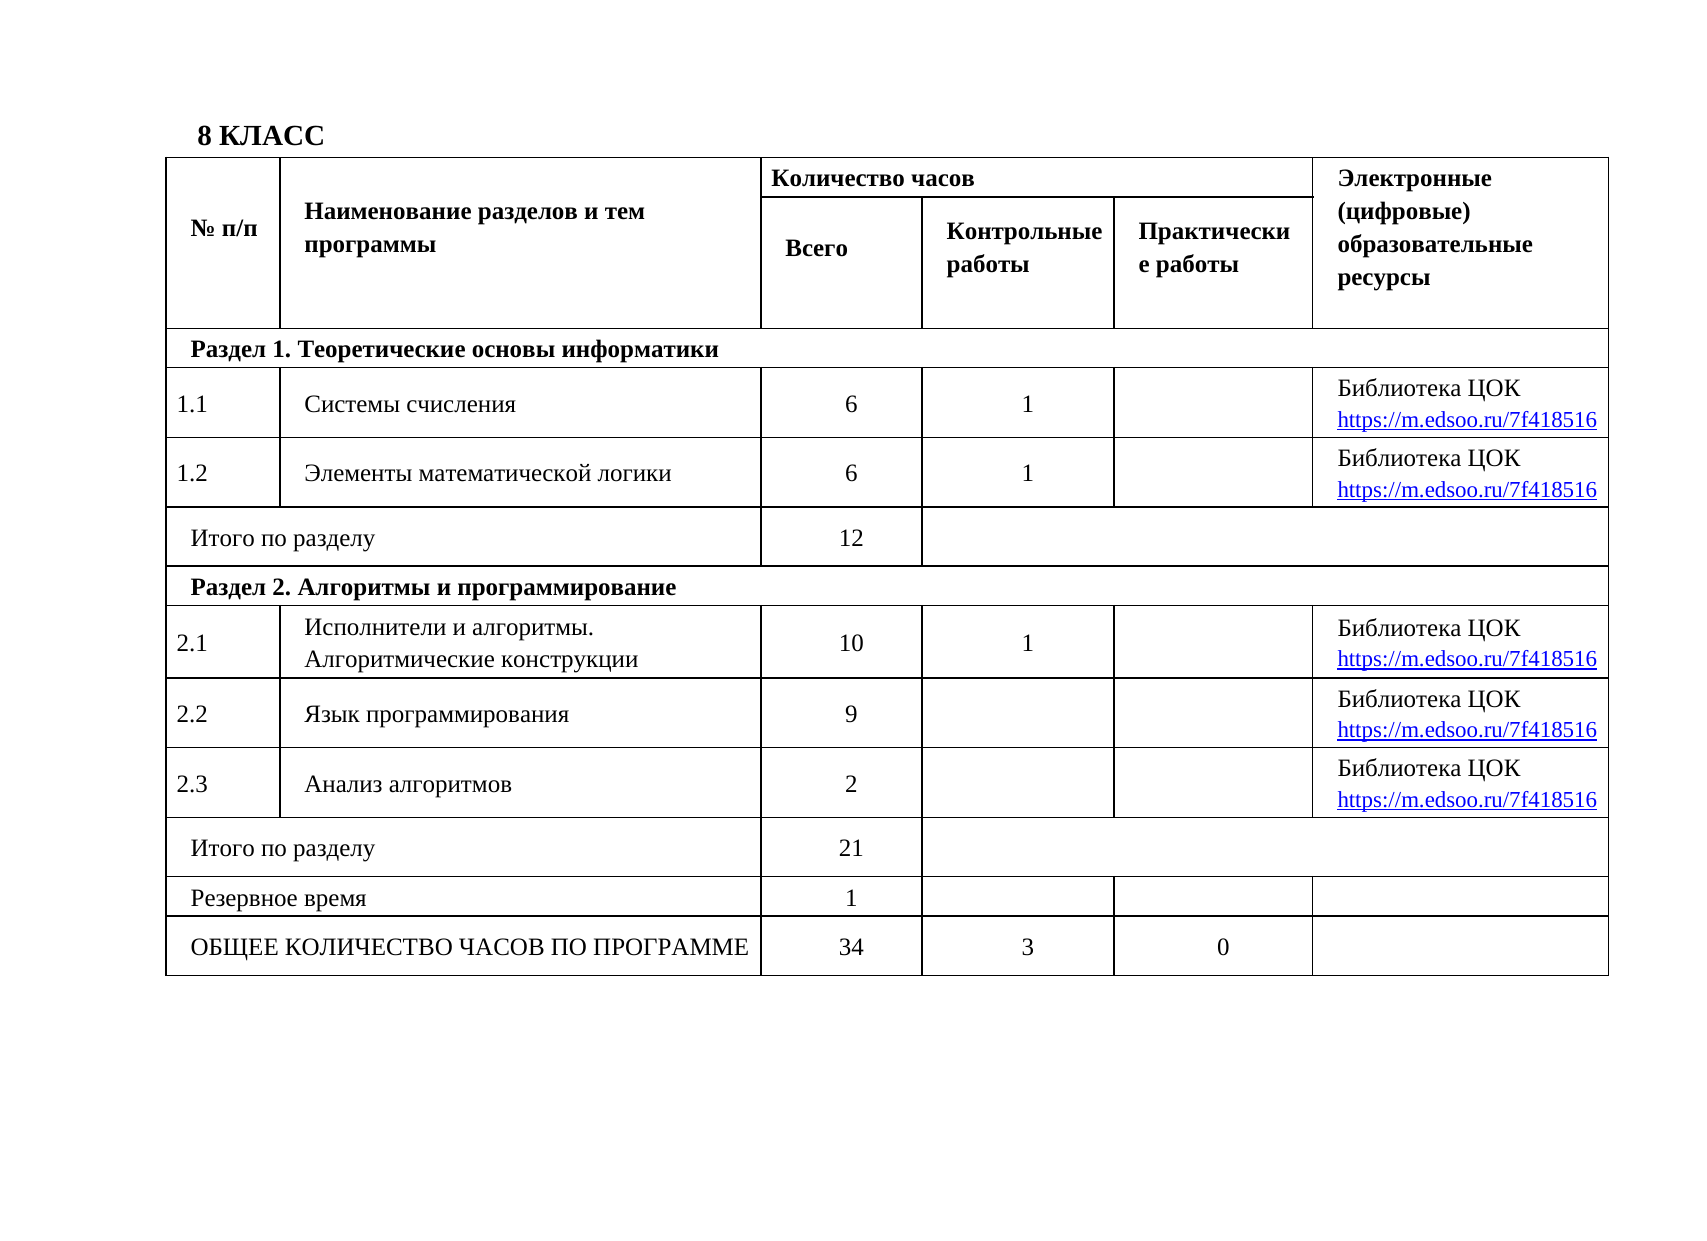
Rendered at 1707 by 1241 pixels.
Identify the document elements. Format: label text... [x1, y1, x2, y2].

table_header Наименование разделов и тем программы [281, 158, 760, 327]
table_cell Язык программирования [281, 679, 760, 747]
table_cell [923, 818, 1608, 876]
table_cell [1115, 748, 1312, 816]
table_cell Контрольные работы [923, 198, 1113, 327]
table_cell Системы счисления [281, 368, 760, 436]
table_cell [1115, 877, 1312, 915]
table_cell Библиотека ЦОК https://m.edsoo.ru/7f418516 [1313, 606, 1608, 677]
table_cell Итого по разделу [167, 508, 760, 565]
table_cell 3 [923, 917, 1113, 975]
table_cell Элементы математической логики [281, 438, 760, 506]
table_cell [923, 679, 1113, 747]
table_cell 21 [762, 818, 921, 876]
table_cell 1.2 [167, 438, 279, 506]
table_cell 2.3 [167, 748, 279, 816]
table_cell Исполнители и алгоритмы. Алгоритмические конструкции [281, 606, 760, 677]
table_header Количество часов [762, 158, 1312, 196]
table_cell 12 [762, 508, 921, 565]
table_cell Итого по разделу [167, 818, 760, 876]
table_header Электронные (цифровые) образовательные ресурсы [1313, 158, 1608, 327]
table_cell 9 [762, 679, 921, 747]
table_cell Анализ алгоритмов [281, 748, 760, 816]
table_cell [1313, 917, 1608, 975]
table_cell Резервное время [167, 877, 760, 915]
table_cell ОБЩЕЕ КОЛИЧЕСТВО ЧАСОВ ПО ПРОГРАММЕ [167, 917, 760, 975]
table_cell 1 [762, 877, 921, 915]
table_cell [923, 508, 1608, 565]
table_cell 0 [1115, 917, 1312, 975]
table_cell Библиотека ЦОК https://m.edsoo.ru/7f418516 [1313, 438, 1608, 506]
table_cell 1 [923, 606, 1113, 677]
table_cell Библиотека ЦОК https://m.edsoo.ru/7f418516 [1313, 679, 1608, 747]
table_cell 1.1 [167, 368, 279, 436]
table_cell 2.2 [167, 679, 279, 747]
table_cell [1115, 679, 1312, 747]
table_cell 10 [762, 606, 921, 677]
table_cell 6 [762, 368, 921, 436]
table_cell 1 [923, 368, 1113, 436]
table_cell [1115, 368, 1312, 436]
table_cell [923, 748, 1113, 816]
table_cell Раздел 2. Алгоритмы и программирование [167, 567, 1608, 605]
table_cell 6 [762, 438, 921, 506]
table_cell Библиотека ЦОК https://m.edsoo.ru/7f418516 [1313, 748, 1608, 816]
table_cell Раздел 1. Теоретические основы информатики [167, 329, 1608, 367]
table_header № п/п [167, 158, 279, 327]
table_cell 2.1 [167, 606, 279, 677]
table_cell [1115, 606, 1312, 677]
table_cell 2 [762, 748, 921, 816]
table_cell Практические работы [1115, 198, 1312, 327]
table_cell [1313, 877, 1608, 915]
table_cell 1 [923, 438, 1113, 506]
table_cell [923, 877, 1113, 915]
table_cell [1115, 438, 1312, 506]
text 8 КЛАСС [190, 118, 1618, 152]
table_cell Библиотека ЦОК https://m.edsoo.ru/7f418516 [1313, 368, 1608, 436]
table_cell Всего [762, 198, 921, 327]
table_cell 34 [762, 917, 921, 975]
